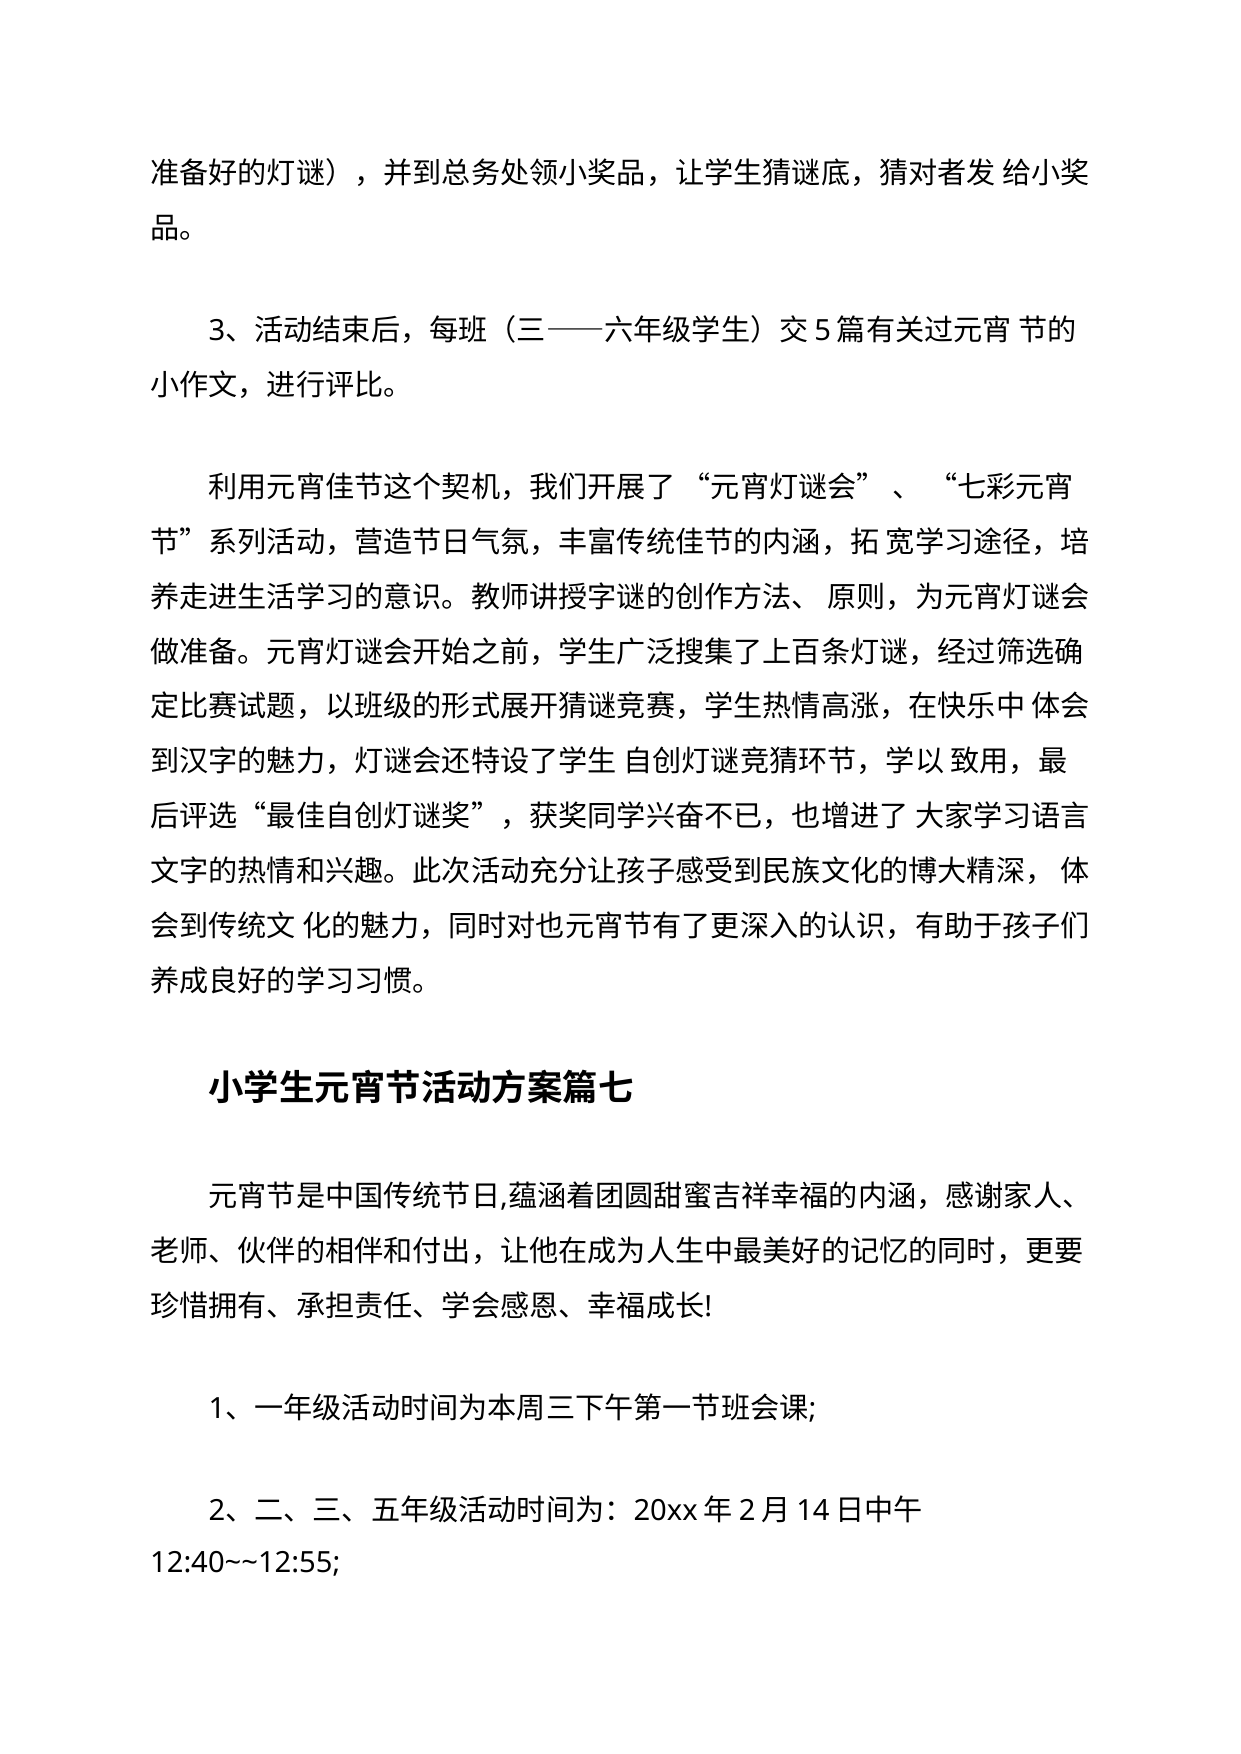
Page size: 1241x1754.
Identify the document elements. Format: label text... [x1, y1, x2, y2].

text 利用元宵佳节这个契机，我们开展了 “元宵灯谜会” 、 “七彩元宵节”系列活动，营造节日气氛，丰富传统佳节的内涵，拓 宽学习途径，培养走进生活学习的意识。教师讲授字谜的创作方法、 原则，为元宵灯谜会做准备。元宵灯谜会开始之前，学生广泛搜集了上百条灯谜，经过筛选确 定比赛试题，以班级的形式展开猜谜竞赛，学生热情高涨，在快乐中 体会到汉字的魅力，灯谜会还特设了学生 自创灯谜竞猜环节，学以 致用，最后评选“最佳自创灯谜奖”，获奖同学兴奋不已，也增进了 大家学习语言文字的热情和兴趣。此次活动充分让孩子感受到民族文化的博大精深， 体会到传统文 化的魅力，同时对也元宵节有了更深入的认识，有助于孩子们养成良好的学习习惯。 [150, 463, 1090, 1000]
text 2、二、三、五年级活动时间为：20xx年2月14日中午12:40~~12:55; [150, 1487, 1090, 1581]
text 小学生元宵节活动方案篇七 [150, 1059, 1090, 1111]
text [150, 150, 1090, 247]
text 1、一年级活动时间为本周三下午第一节班会课; [150, 1384, 1090, 1427]
text 元宵节是中国传统节日,蕴涵着团圆甜蜜吉祥幸福的内涵，感谢家人、老师、伙伴的相伴和付出，让他在成为人生中最美好的记忆的同时，更要珍惜拥有、承担责任、学会感恩、幸福成长! [150, 1173, 1090, 1325]
text 3、活动结束后，每班（三――六年级学生）交5篇有关过元宵 节的小作文，进行评比。 [150, 307, 1090, 404]
